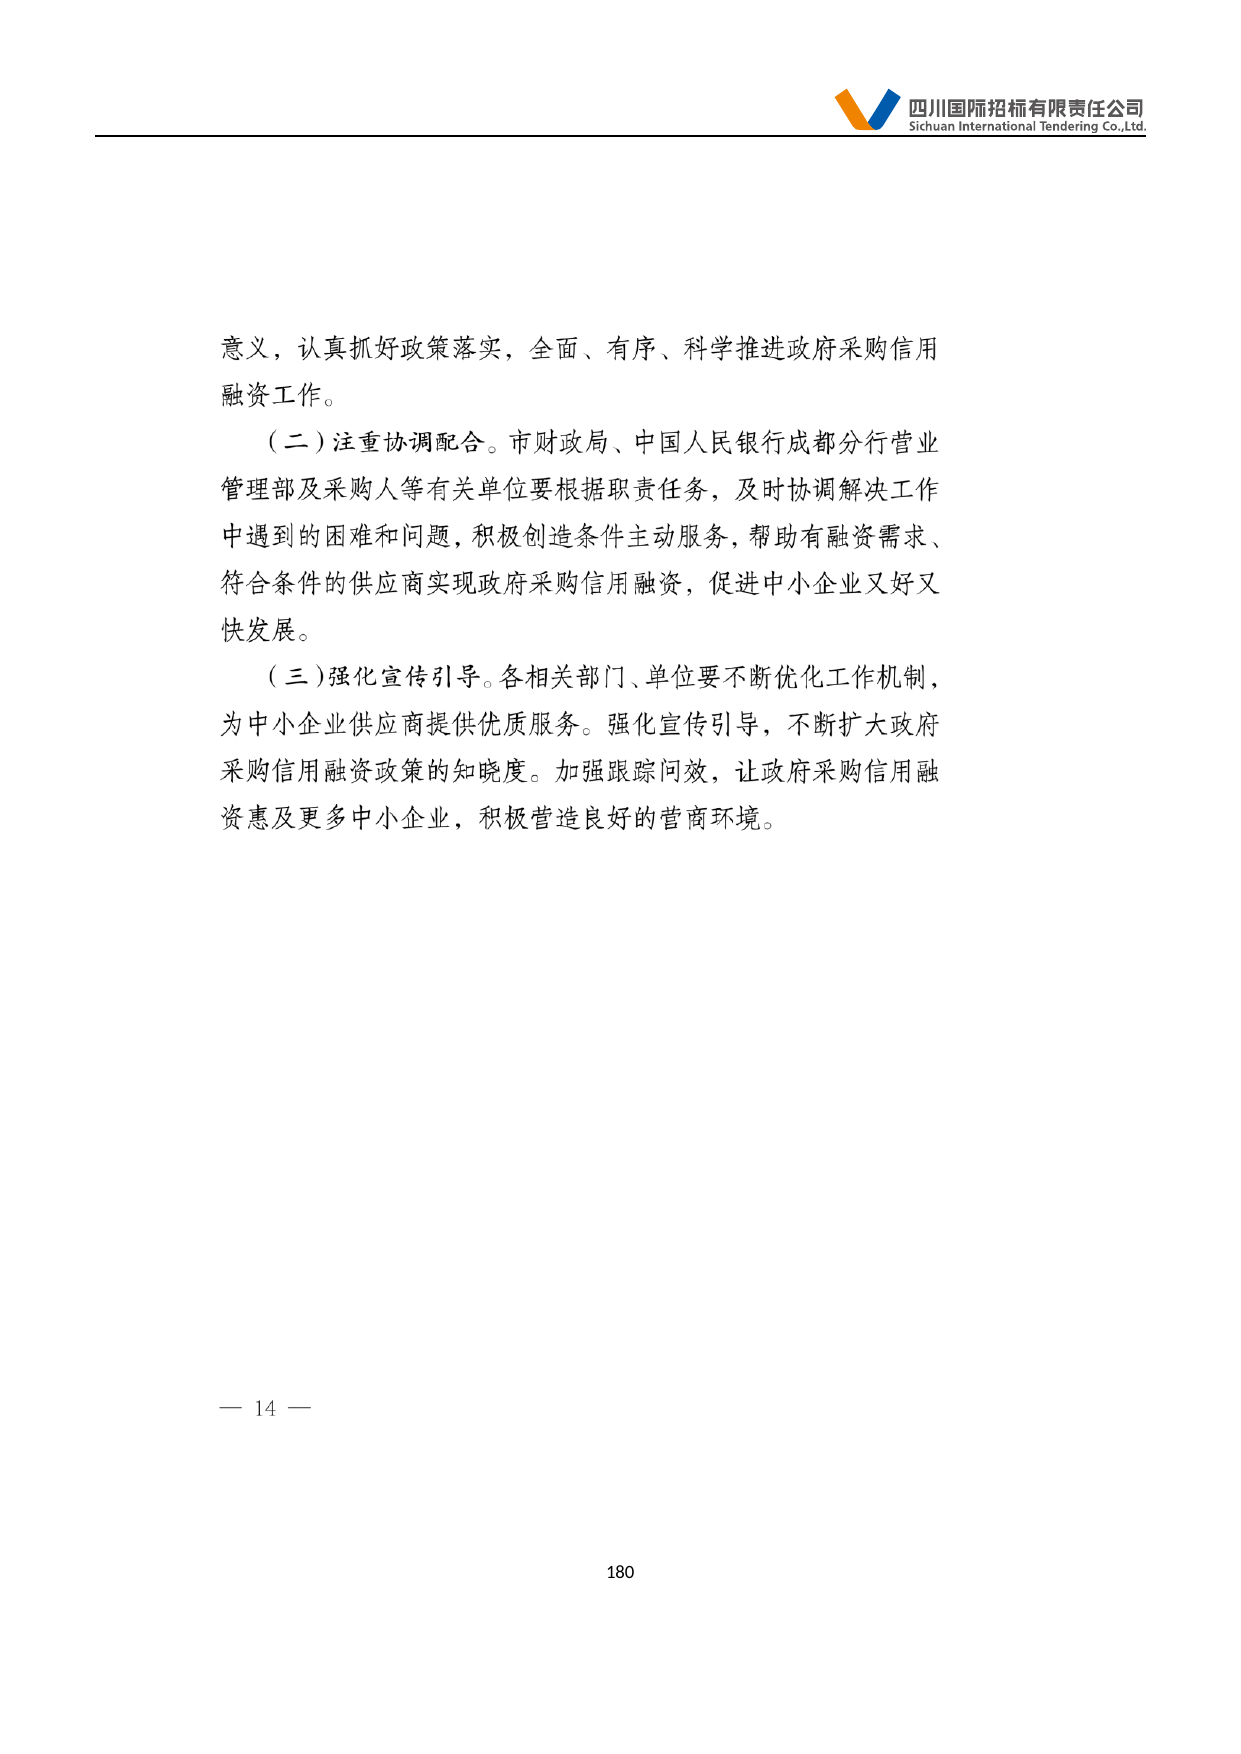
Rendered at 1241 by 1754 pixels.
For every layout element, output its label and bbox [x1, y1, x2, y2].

picture [94, 155, 1063, 1525]
